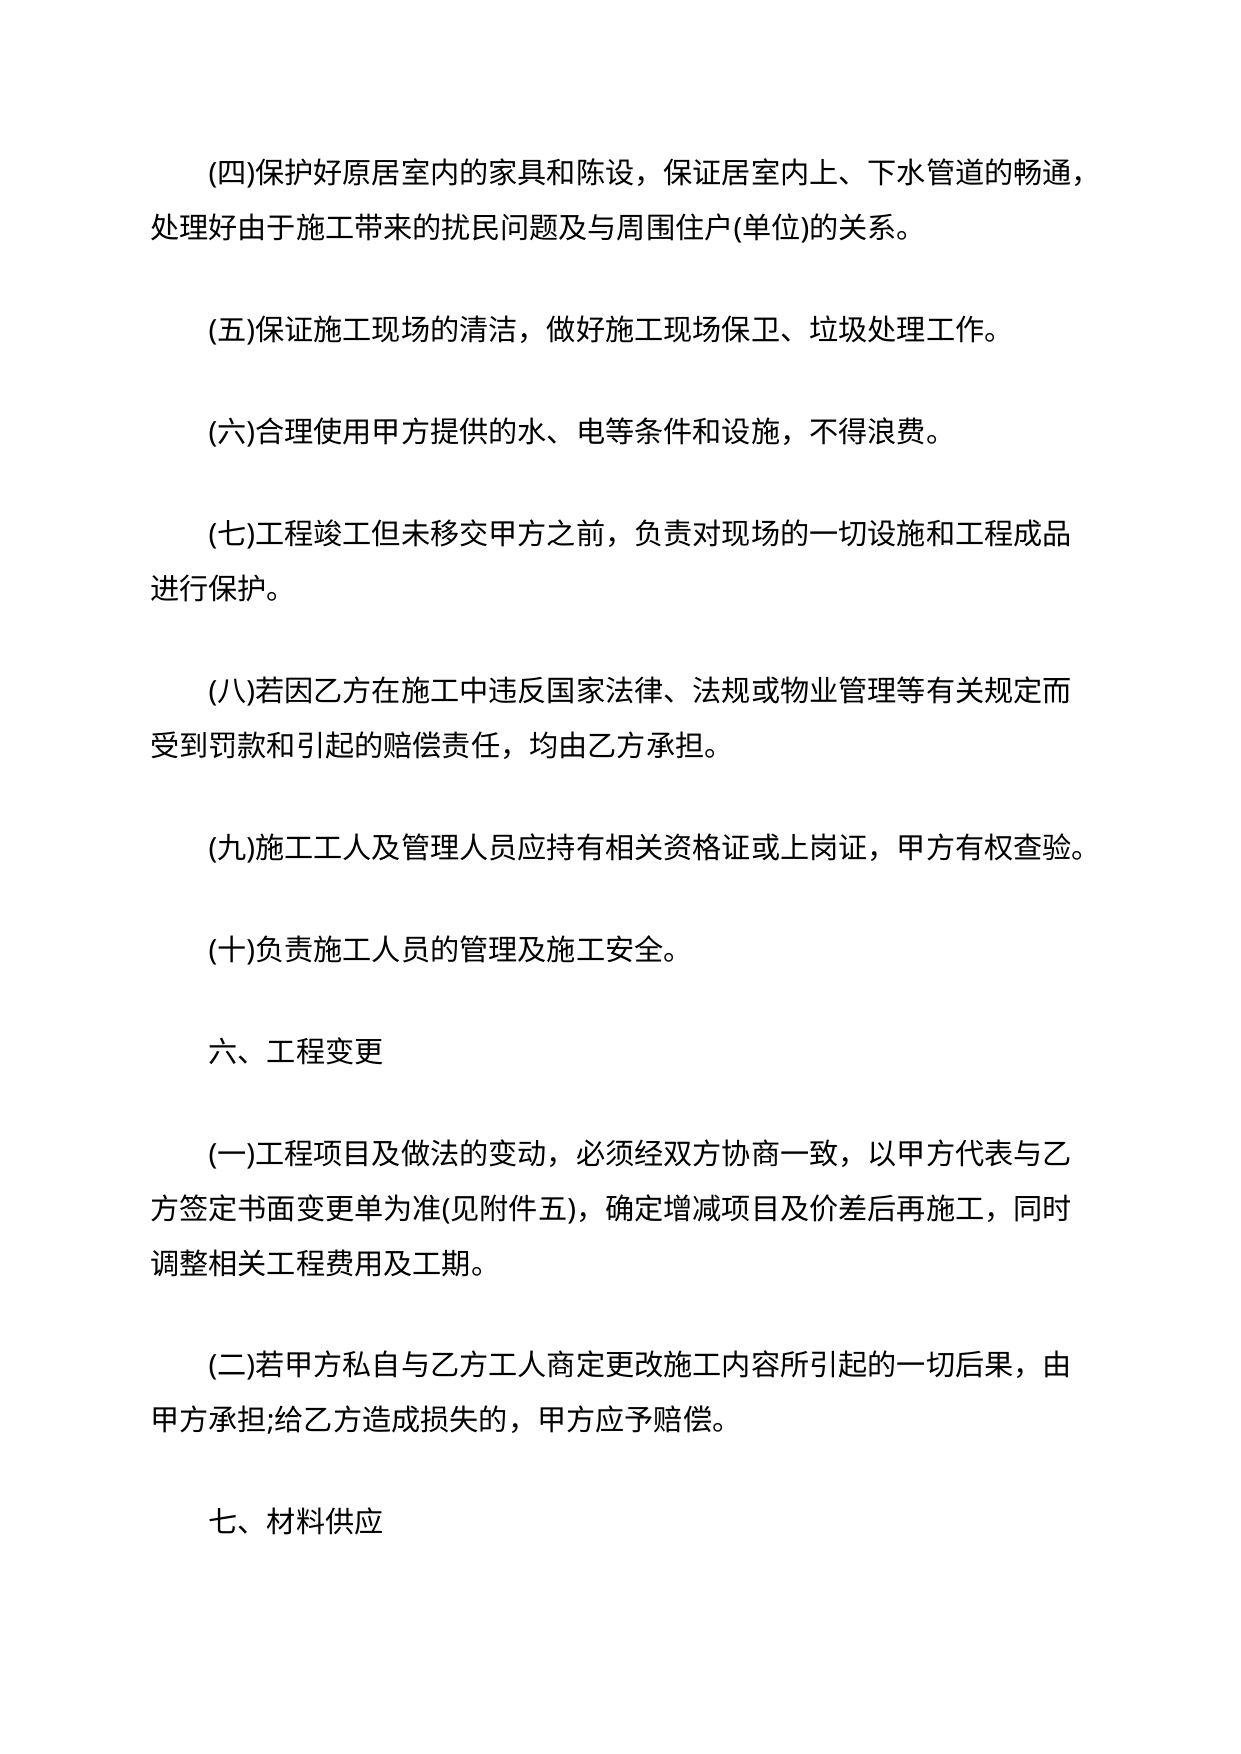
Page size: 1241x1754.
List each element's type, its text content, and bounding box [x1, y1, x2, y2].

text (五)保证施工现场的清洁，做好施工现场保卫、垃圾处理工作。 [150, 307, 1090, 349]
text (二)若甲方私自与乙方工人商定更改施工内容所引起的一切后果，由甲方承担;给乙方造成损失的，甲方应予赔偿。 [150, 1342, 1090, 1439]
text (九)施工工人及管理人员应持有相关资格证或上岗证，甲方有权查验。 [150, 824, 1090, 867]
text (一)工程项目及做法的变动，必须经双方协商一致，以甲方代表与乙方签定书面变更单为准(见附件五)，确定增减项目及价差后再施工，同时调整相关工程费用及工期。 [150, 1130, 1090, 1282]
text (八)若因乙方在施工中违反国家法律、法规或物业管理等有关规定而受到罚款和引起的赔偿责任，均由乙方承担。 [150, 668, 1090, 765]
text (四)保护好原居室内的家具和陈设，保证居室内上、下水管道的畅通，处理好由于施工带来的扰民问题及与周围住户(单位)的关系。 [150, 150, 1090, 247]
text (七)工程竣工但未移交甲方之前，负责对现场的一切设施和工程成品进行保护。 [150, 511, 1090, 608]
text (十)负责施工人员的管理及施工安全。 [150, 926, 1090, 969]
text 六、工程变更 [150, 1028, 1090, 1071]
text (六)合理使用甲方提供的水、电等条件和设施，不得浪费。 [150, 409, 1090, 451]
text 七、材料供应 [150, 1499, 1090, 1541]
